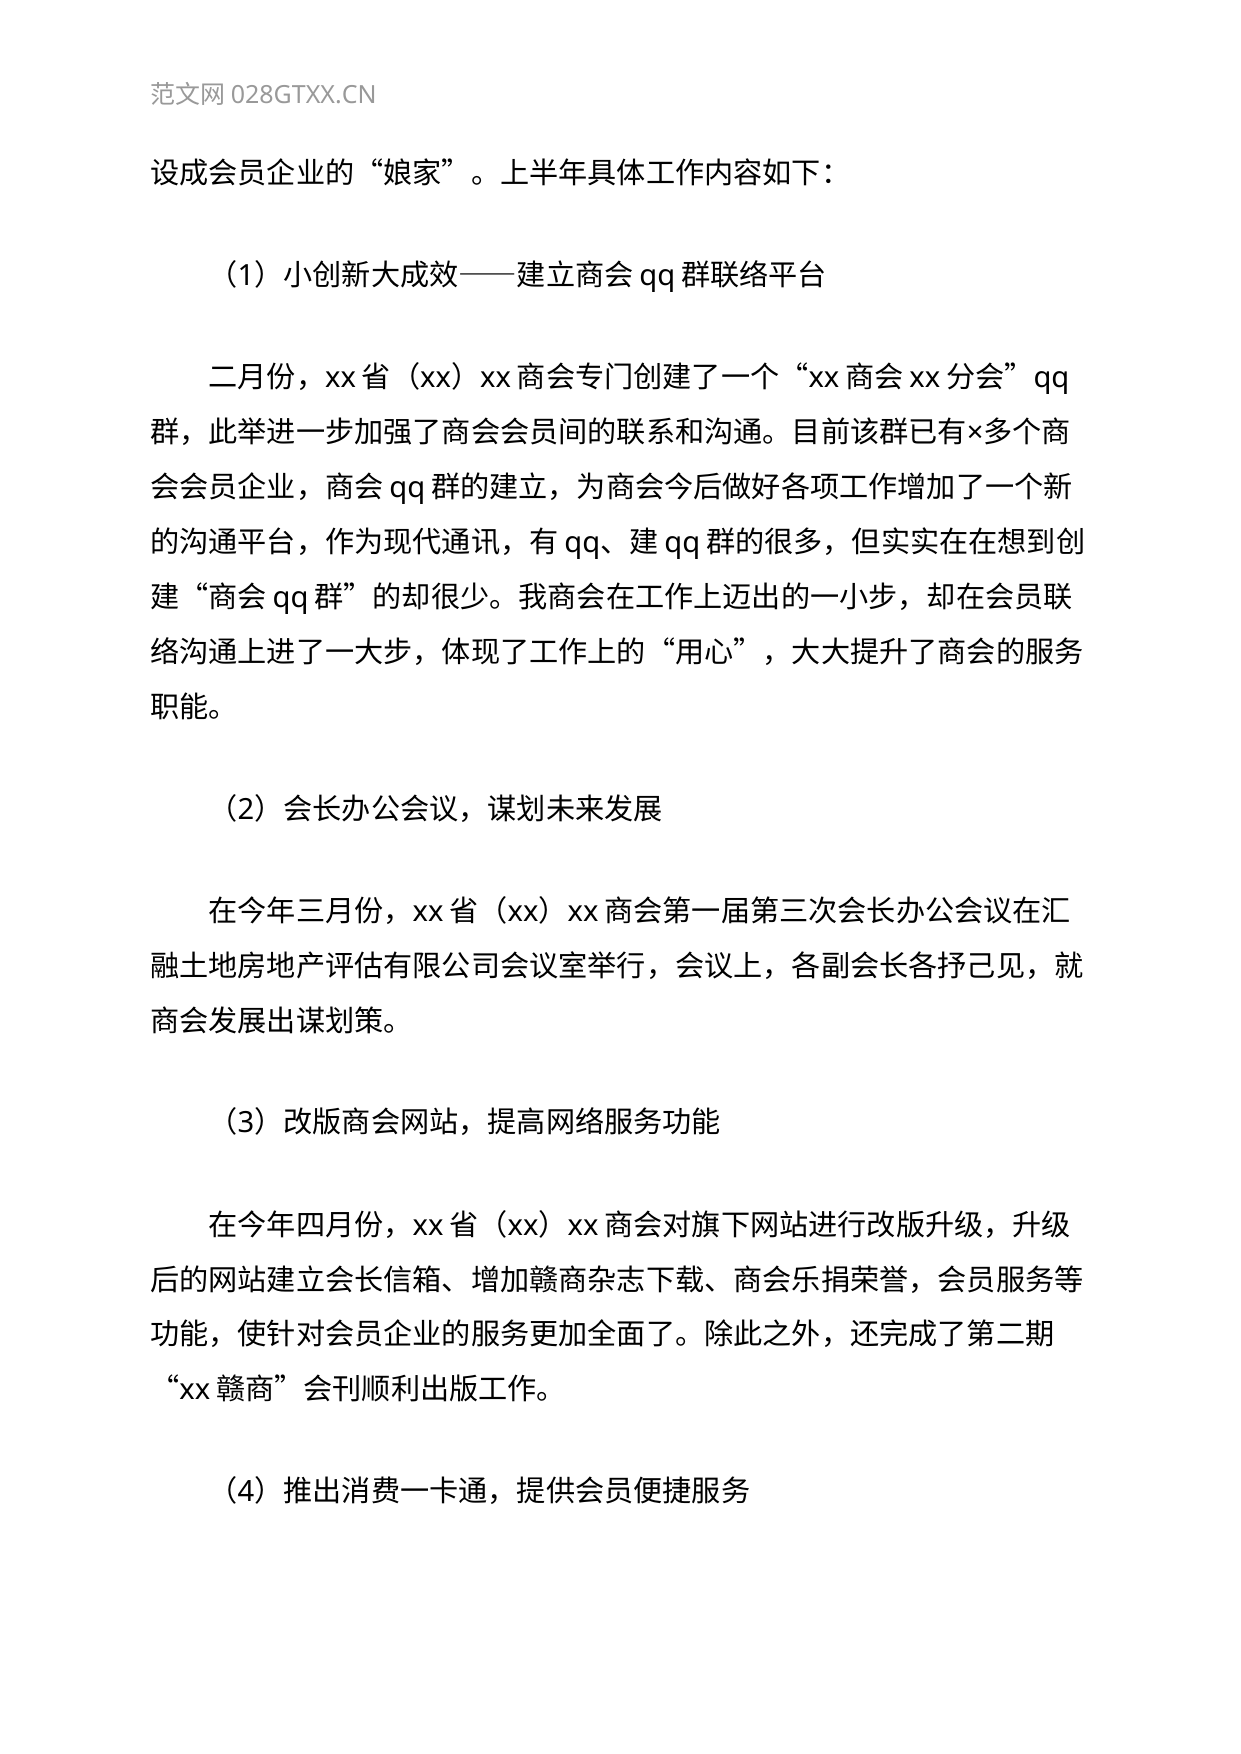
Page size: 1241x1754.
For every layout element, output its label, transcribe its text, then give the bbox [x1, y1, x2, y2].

text （1）小创新大成效——建立商会qq群联络平台 [150, 252, 1090, 294]
text （3）改版商会网站，提高网络服务功能 [150, 1099, 1090, 1141]
text （4）推出消费一卡通，提供会员便捷服务 [150, 1468, 1090, 1510]
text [150, 150, 1090, 192]
text （2）会长办公会议，谋划未来发展 [150, 785, 1090, 828]
text 二月份，xx省（xx）xx商会专门创建了一个“xx商会xx分会”qq群，此举进一步加强了商会会员间的联系和沟通。目前该群已有×多个商会会员企业，商会qq群的建立，为商会今后做好各项工作增加了一个新的沟通平台，作为现代通讯，有qq、建qq群的很多，但实实在在想到创建“商会qq群”的却很少。我商会在工作上迈出的一小步，却在会员联络沟通上进了一大步，体现了工作上的“用心”，大大提升了商会的服务职能。 [150, 354, 1090, 726]
text 在今年四月份，xx省（xx）xx商会对旗下网站进行改版升级，升级后的网站建立会长信箱、增加赣商杂志下载、商会乐捐荣誉，会员服务等功能，使针对会员企业的服务更加全面了。除此之外，还完成了第二期“xx赣商”会刊顺利出版工作。 [150, 1201, 1090, 1408]
text 在今年三月份，xx省（xx）xx商会第一届第三次会长办公会议在汇融土地房地产评估有限公司会议室举行，会议上，各副会长各抒己见，就商会发展出谋划策。 [150, 887, 1090, 1039]
